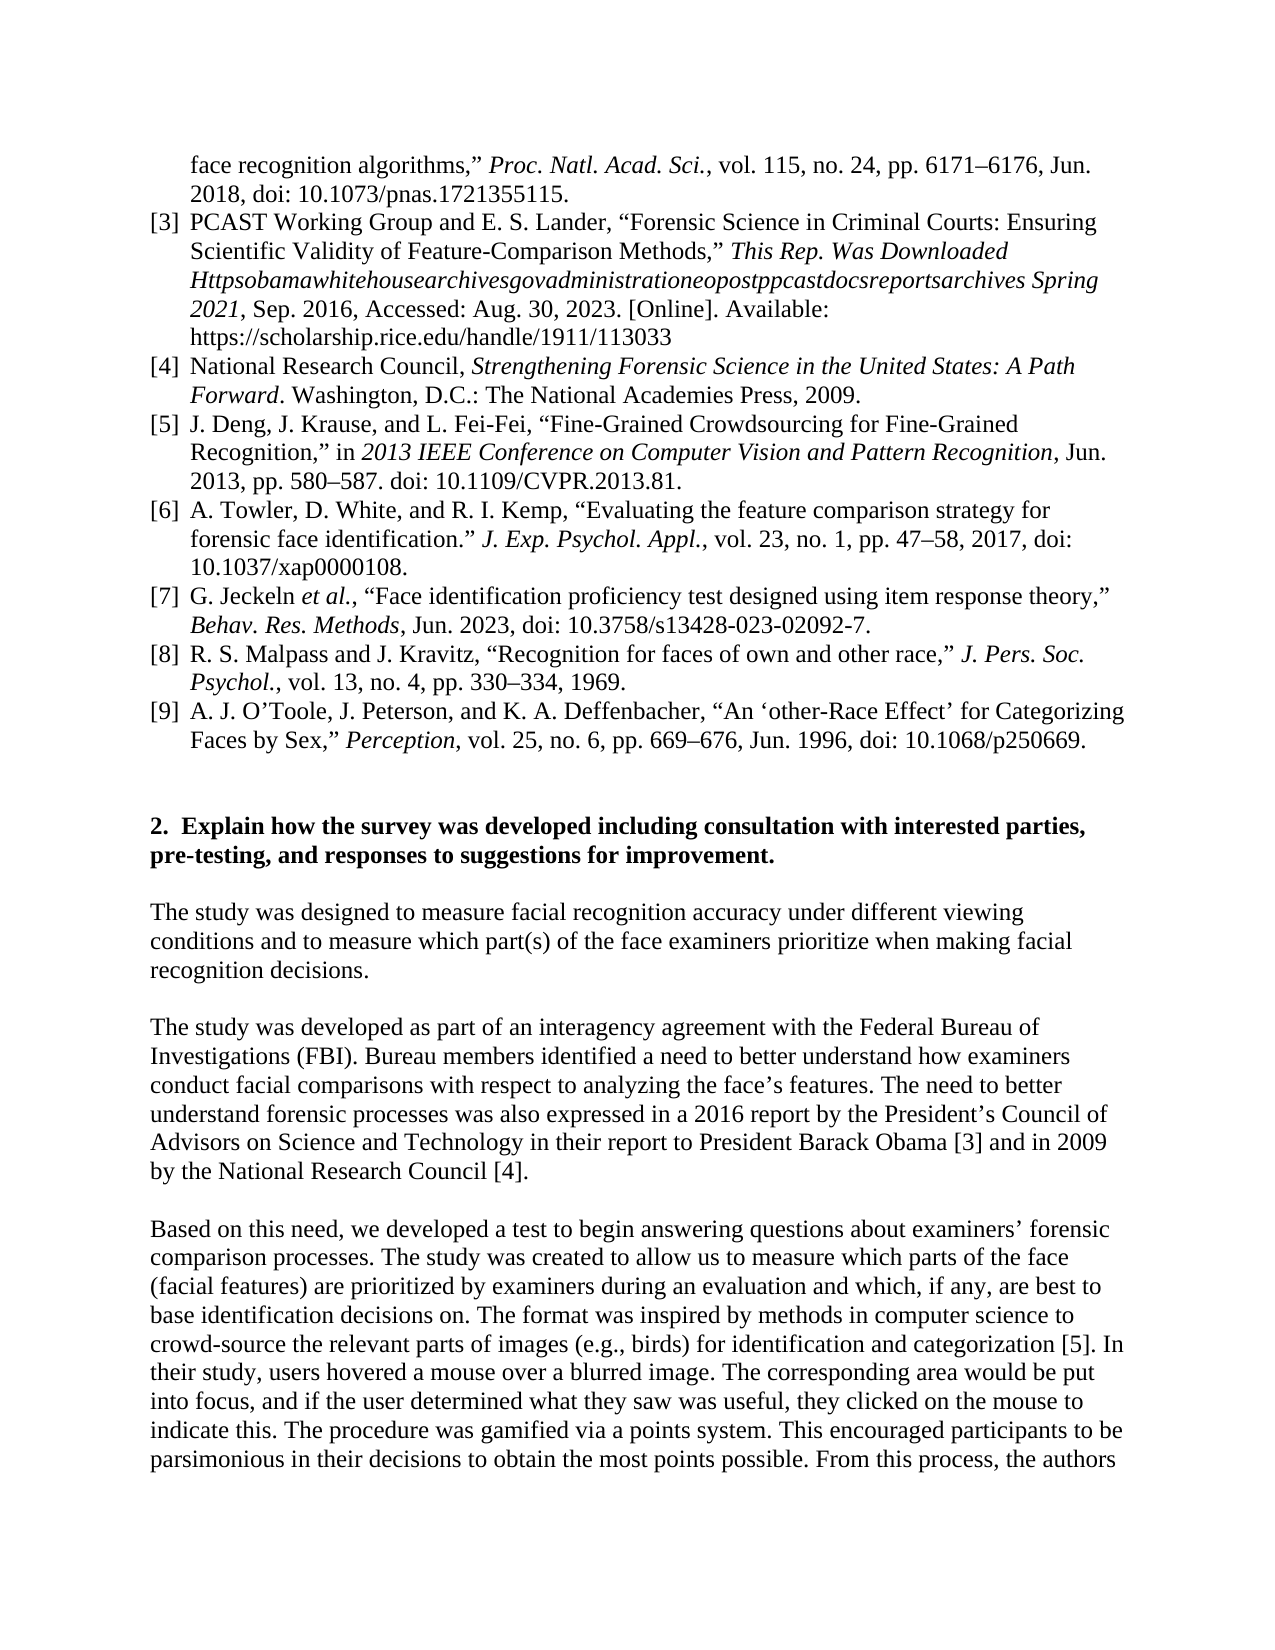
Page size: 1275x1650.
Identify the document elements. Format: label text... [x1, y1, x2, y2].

text The study was designed to measure facial recognition accuracy under different viewing conditions and to measure which part(s) of the face examiners prioritize when making facial recognition decisions. [150, 897, 1125, 984]
text [6] A. Towler, D. White, and R. I. Kemp, “Evaluating the feature comparison strategy for forensic face identification.” J. Exp. Psychol. Appl., vol. 23, no. 1, pp. 47–58, 2017, doi: 10.1037/xap0000108. [150, 495, 1125, 581]
text 2. Explain how the survey was developed including consultation with interested parties, pre-testing, and responses to suggestions for improvement. [150, 811, 1125, 869]
text [7] G. Jeckeln et al., “Face identification proficiency test designed using item response theory,” Behav. Res. Methods, Jun. 2023, doi: 10.3758/s13428-023-02092-7. [150, 581, 1125, 639]
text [150, 1214, 1125, 1472]
text [4] National Research Council, Strengthening Forensic Science in the United States: A Path Forward. Washington, D.C.: The National Academies Press, 2009. [150, 351, 1125, 409]
text [3] PCAST Working Group and E. S. Lander, “Forensic Science in Criminal Courts: Ensuring Scientific Validity of Feature-Comparison Methods,” This Rep. Was Downloaded Httpsobamawhitehousearchivesgovadministrationeopostppcastdocsreportsarchives Spring 2021, Sep. 2016, Accessed: Aug. 30, 2023. [Online]. Available: https://scholarship.rice.edu/handle/1911/113033 [150, 207, 1125, 351]
text [9] A. J. O’Toole, J. Peterson, and K. A. Deffenbacher, “An ‘other-Race Effect’ for Categorizing Faces by Sex,” Perception, vol. 25, no. 6, pp. 669–676, Jun. 1996, doi: 10.1068/p250669. [150, 696, 1125, 754]
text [150, 150, 1125, 207]
text [8] R. S. Malpass and J. Kravitz, “Recognition for faces of own and other race,” J. Pers. Soc. Psychol., vol. 13, no. 4, pp. 330–334, 1969. [150, 639, 1125, 696]
text [5] J. Deng, J. Krause, and L. Fei-Fei, “Fine-Grained Crowdsourcing for Fine-Grained Recognition,” in 2013 IEEE Conference on Computer Vision and Pattern Recognition, Jun. 2013, pp. 580–587. doi: 10.1109/CVPR.2013.81. [150, 409, 1125, 495]
text The study was developed as part of an interagency agreement with the Federal Bureau of Investigations (FBI). Bureau members identified a need to better understand how examiners conduct facial comparisons with respect to analyzing the face’s features. The need to better understand forensic processes was also expressed in a 2016 report by the President’s Council of Advisors on Science and Technology in their report to President Barack Obama [3] and in 2009 by the National Research Council [4]. [150, 1012, 1125, 1185]
